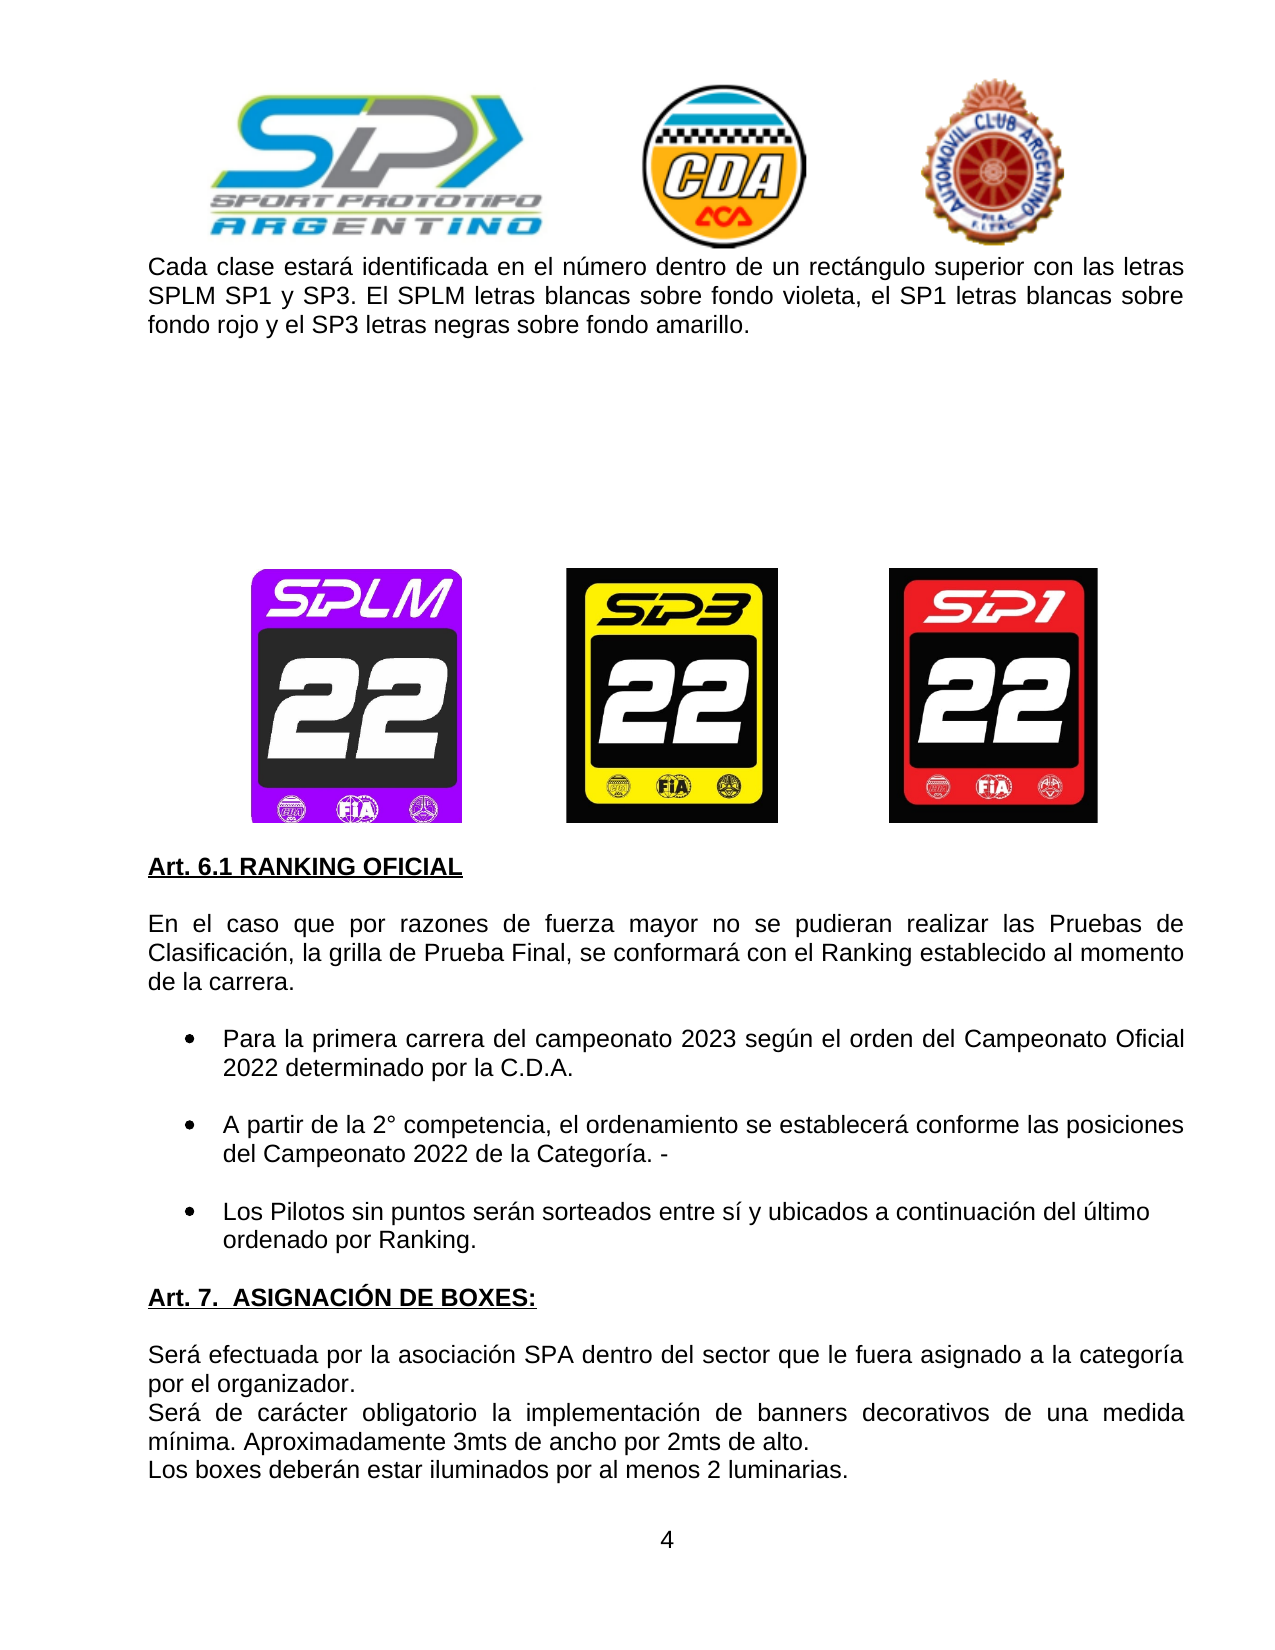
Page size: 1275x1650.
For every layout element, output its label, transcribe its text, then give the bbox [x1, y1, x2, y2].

picture [566, 568, 778, 823]
picture [250, 569, 462, 823]
text Cada clase estará identificada en el número dentro de un rectángulo superior con las letras SPLM SP1 y SP3. El SPLM letras blancas sobre fondo violeta, el SP1 letras blancas sobre fondo rojo y el SP3 letras negras sobre fondo amarillo. [148, 252, 1186, 338]
text Los boxes deberán estar iluminados por al menos 2 luminarias. [148, 1456, 1186, 1484]
text Será de carácter obligatorio la implementación de banners decorativos de una medida mínima. Aproximadamente 3mts de ancho por 2mts de alto. [148, 1398, 1186, 1456]
list Los Pilotos sin puntos serán sorteados entre sí y ubicados a continuación del último ordenado por Ranking. [185, 1197, 1186, 1283]
text Art. 7. ASIGNACIÓN DE BOXES: [148, 1283, 1186, 1312]
text Será efectuada por la asociación SPA dentro del sector que le fuera asignado a la categoría por el organizador. [148, 1341, 1186, 1398]
list A partir de la 2° competencia, el ordenamiento se establecerá conforme las posiciones del Campeonato 2022 de la Categoría. - [185, 1110, 1186, 1168]
text En el caso que por razones de fuerza mayor no se pudieran realizar las Pruebas de Clasificación, la grilla de Prueba Final, se conformará con el Ranking establecido al momento de la carrera. [148, 909, 1186, 995]
list Para la primera carrera del campeonato 2023 según el orden del Campeonato Oficial 2022 determinado por la C.D.A. [185, 1024, 1186, 1082]
picture [889, 568, 1098, 823]
text Art. 6.1 RANKING OFICIAL [148, 851, 1186, 880]
